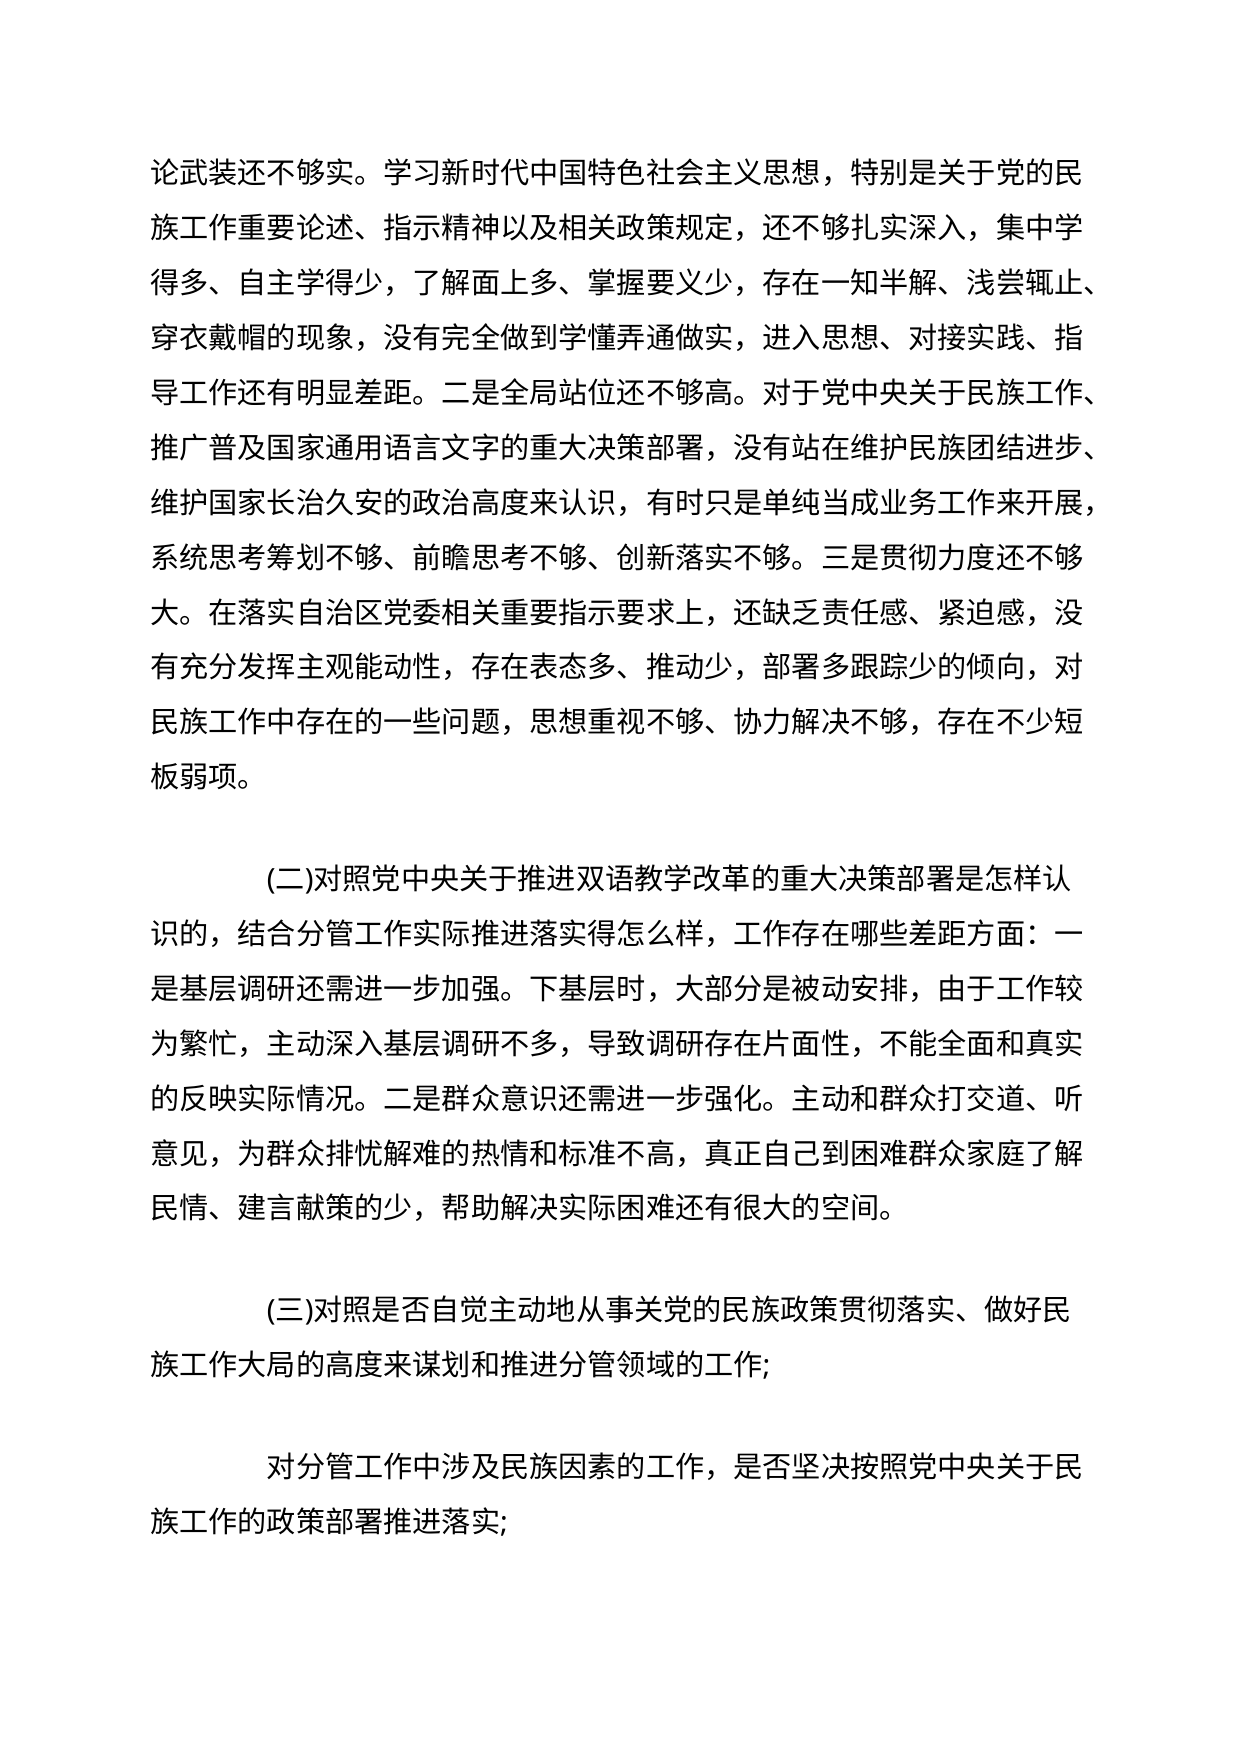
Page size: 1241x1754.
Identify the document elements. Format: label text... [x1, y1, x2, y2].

text 对分管工作中涉及民族因素的工作，是否坚决按照党中央关于民族工作的政策部署推进落实; [150, 1444, 1090, 1541]
text (三)对照是否自觉主动地从事关党的民族政策贯彻落实、做好民族工作大局的高度来谋划和推进分管领域的工作; [150, 1287, 1090, 1384]
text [150, 150, 1090, 796]
text (二)对照党中央关于推进双语教学改革的重大决策部署是怎样认识的，结合分管工作实际推进落实得怎么样，工作存在哪些差距方面：一是基层调研还需进一步加强。下基层时，大部分是被动安排，由于工作较为繁忙，主动深入基层调研不多，导致调研存在片面性，不能全面和真实的反映实际情况。二是群众意识还需进一步强化。主动和群众打交道、听意见，为群众排忧解难的热情和标准不高，真正自己到困难群众家庭了解民情、建言献策的少，帮助解决实际困难还有很大的空间。 [150, 856, 1090, 1227]
